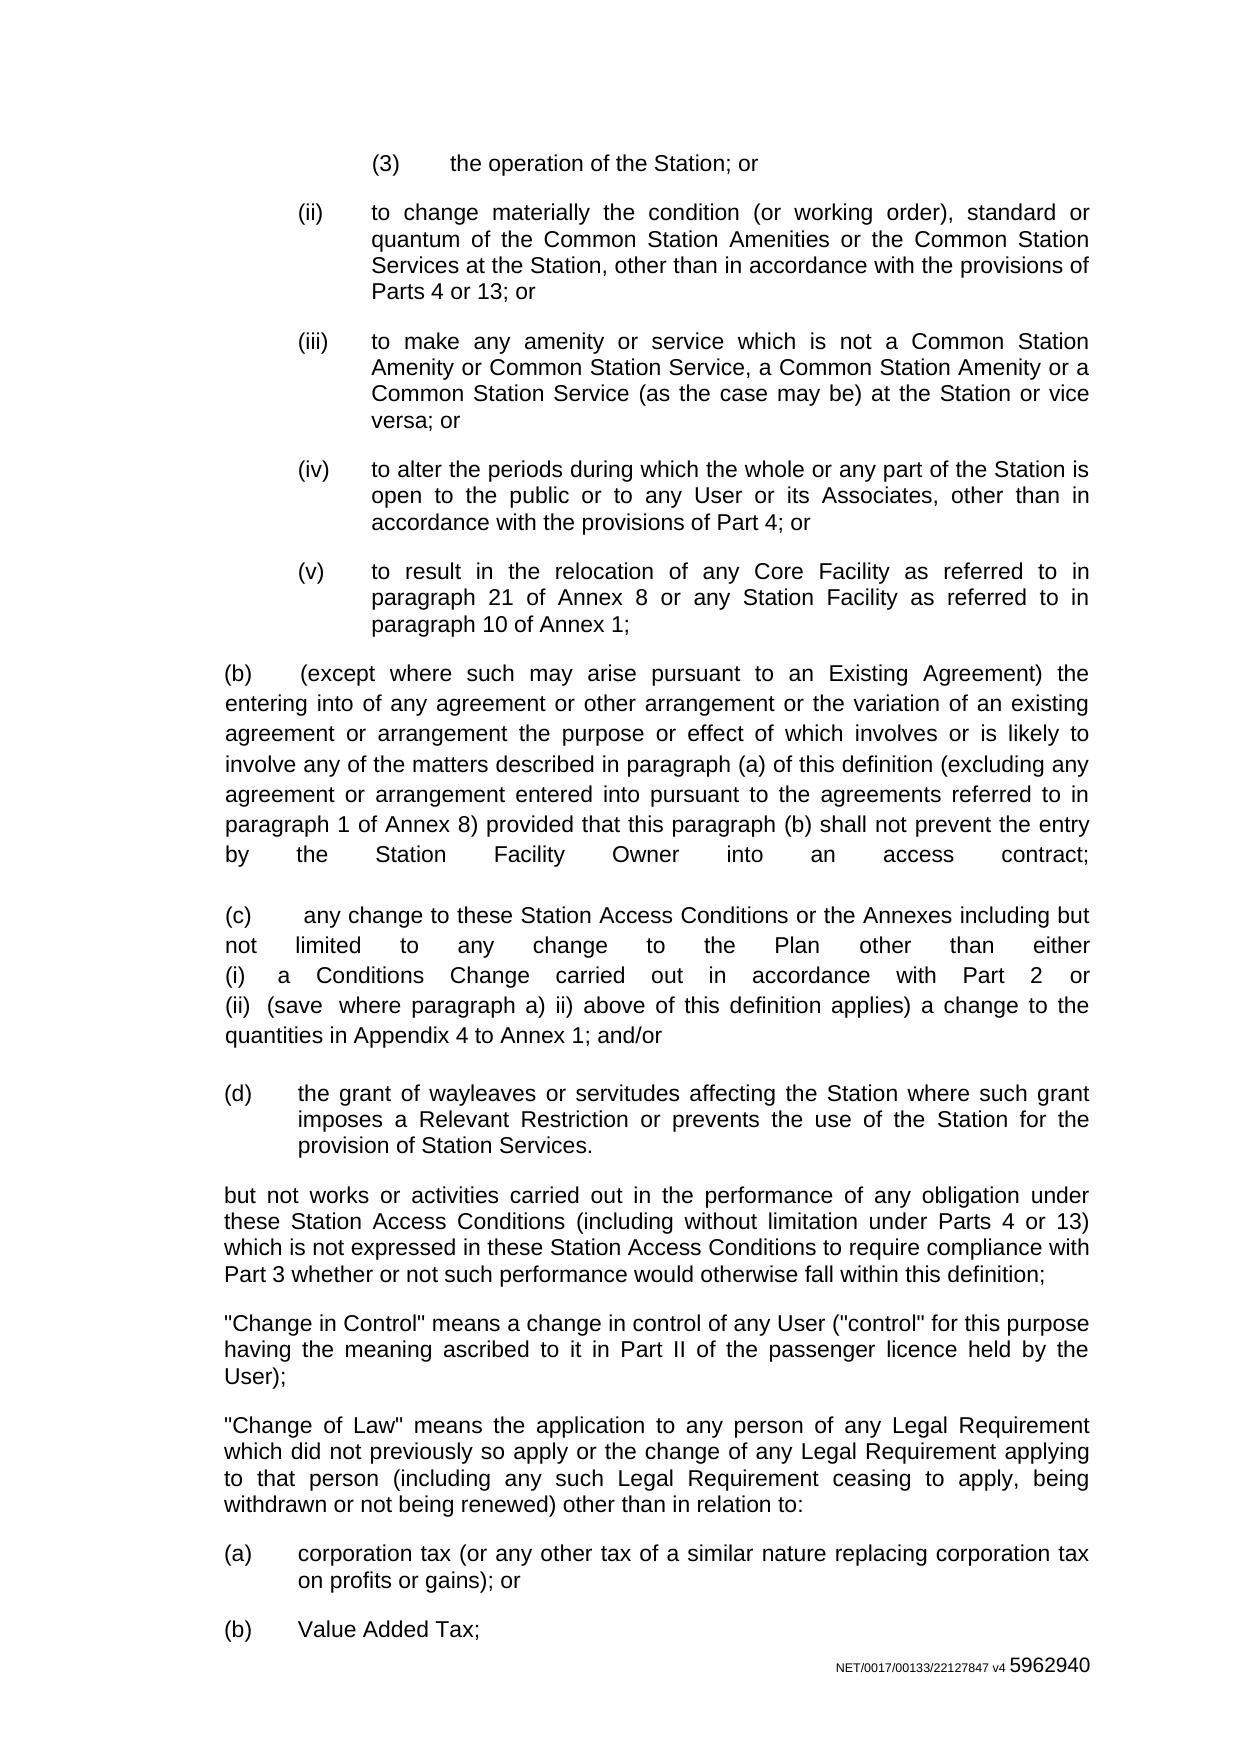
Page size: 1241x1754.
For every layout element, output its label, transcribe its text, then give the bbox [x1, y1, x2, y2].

text but not works or activities carried out in the performance of any obligation under these Station Access Conditions (including without limitation under Parts 4 or 13) which is not expressed in these Station Access Conditions to require compliance with Part 3 whether or not such performance would otherwise fall within this definition; [224, 1182, 1090, 1287]
text (iii) to make any amenity or service which is not a Common Station Amenity or Common Station Service, a Common Station Amenity or a Common Station Service (as the case may be) at the Station or vice versa; or [298, 328, 1090, 433]
text (d) the grant of wayleaves or servitudes affecting the Station where such grant imposes a Relevant Restriction or prevents the use of the Station for the provision of Station Services. [224, 1080, 1090, 1159]
text (iv) to alter the periods during which the whole or any part of the Station is open to the public or to any User or its Associates, other than in accordance with the provisions of Part 4; or [298, 456, 1090, 535]
text (a) corporation tax (or any other tax of a similar nature replacing corporation tax on profits or gains); or [224, 1540, 1090, 1593]
text "Change in Control" means a change in control of any User ("control" for this purpose having the meaning ascribed to it in Part II of the passenger licence held by the User); [224, 1310, 1090, 1389]
text (ii) to change materially the condition (or working order), standard or quantum of the Common Station Amenities or the Common Station Services at the Station, other than in accordance with the provisions of Parts 4 or 13; or [298, 199, 1090, 305]
text (b) Value Added Tax; [224, 1616, 1090, 1642]
text "Change of Law" means the application to any person of any Legal Requirement which did not previously so apply or the change of any Legal Requirement applying to that person (including any such Legal Requirement ceasing to apply, being withdrawn or not being renewed) other than in relation to: [224, 1412, 1090, 1517]
text (b) (except where such may arise pursuant to an Existing Agreement) the entering into of any agreement or other arrangement or the variation of an existing agreement or arrangement the purpose or effect of which involves or is likely to involve any of the matters described in paragraph (a) of this definition (excluding any agreement or arrangement entered into pursuant to the agreements referred to in paragraph 1 of Annex 8) provided that this paragraph (b) shall not prevent the entry by the Station Facility Owner into an access contract; (c) any change to these Station Access Conditions or the Annexes including but not limited to any change to the Plan other than either (i) a Conditions Change carried out in accordance with Part 2 or (ii) (save where paragraph a) ii) above of this definition applies) a change to the quantities in Appendix 4 to Annex 1; and/or [224, 660, 1090, 1049]
text (v) to result in the relocation of any Core Facility as referred to in paragraph 21 of Annex 8 or any Station Facility as referred to in paragraph 10 of Annex 1; [298, 558, 1090, 637]
text (3) the operation of the Station; or [372, 150, 1090, 176]
